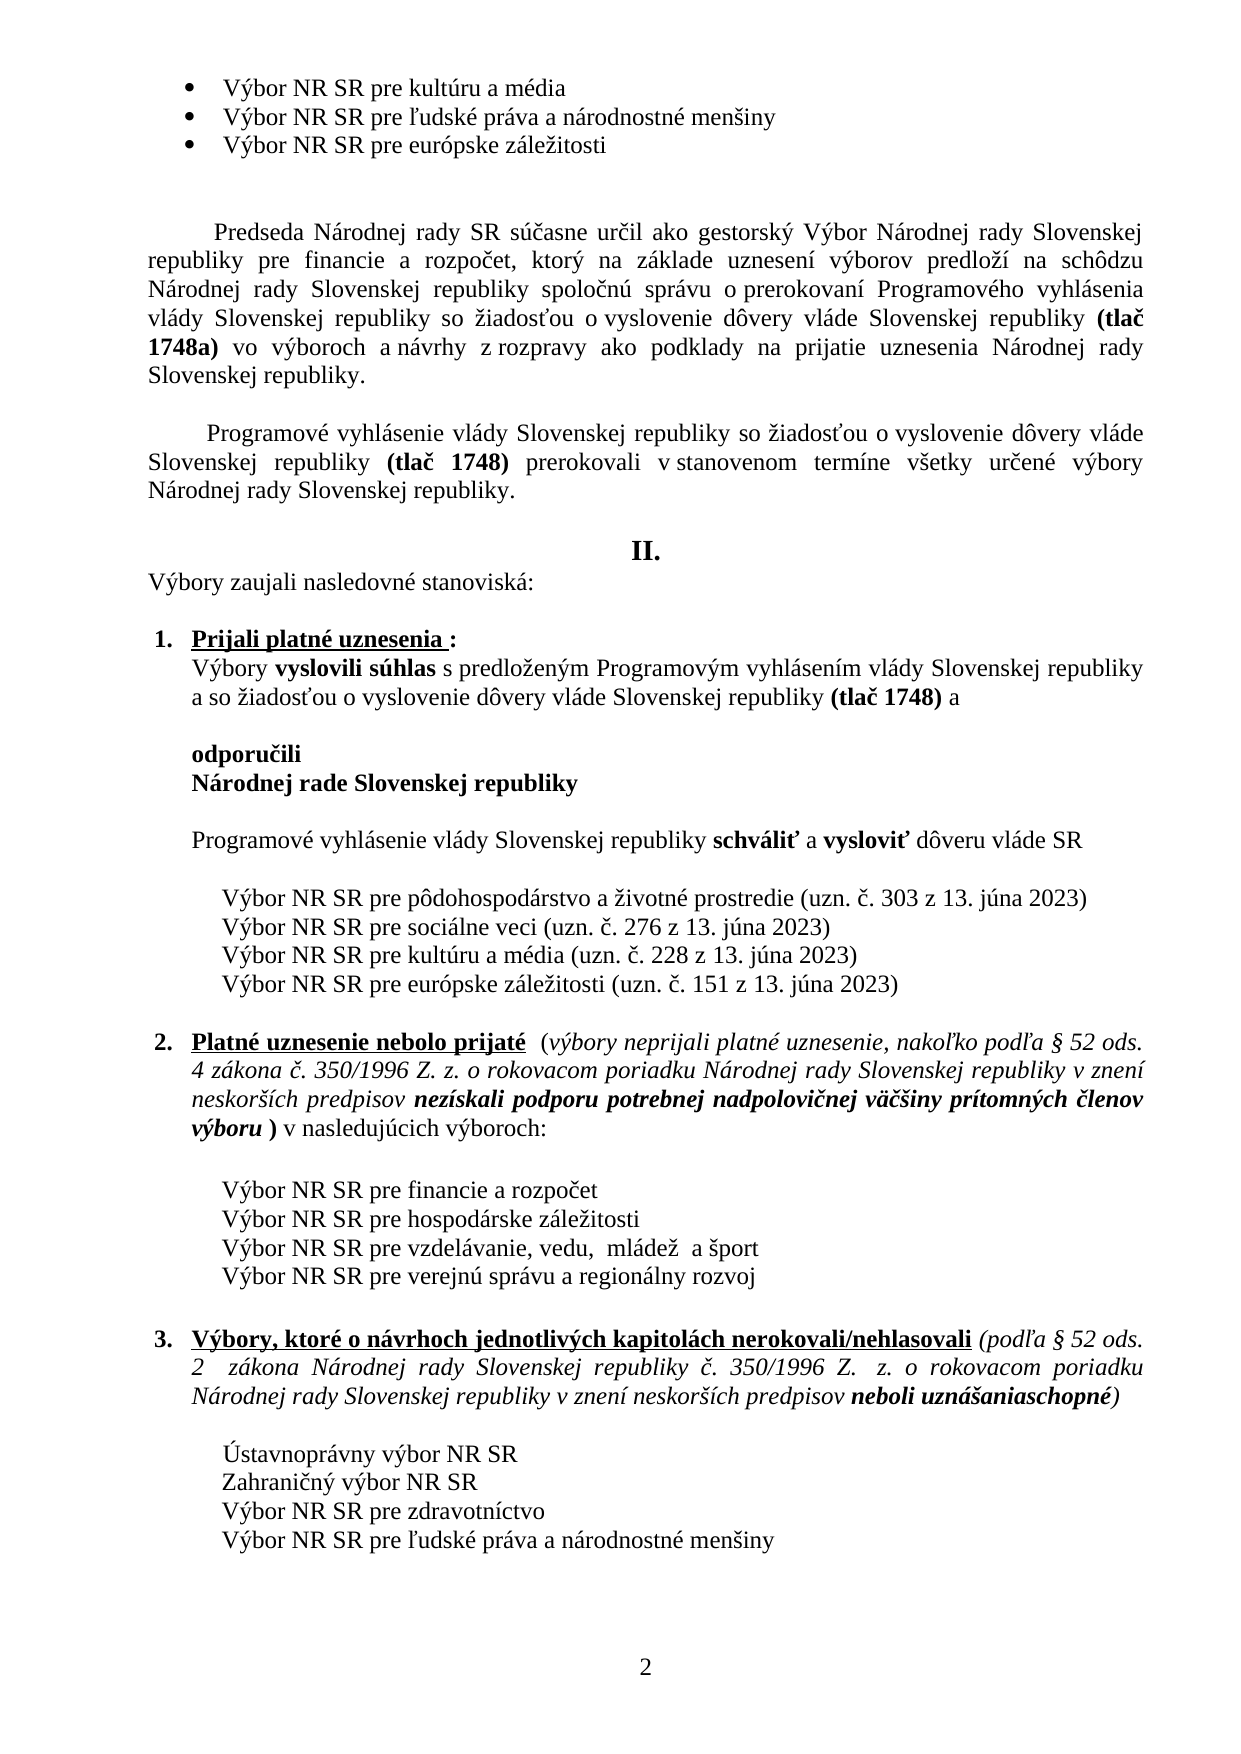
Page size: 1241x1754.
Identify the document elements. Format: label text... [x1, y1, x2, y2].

text Výbor NR SR pre vzdelávanie, vedu, mládež a šport [154, 1233, 1144, 1261]
text Výbor NR SR pre pôdohospodárstvo a životné prostredie (uzn. č. 303 z 13. júna 2023) [154, 883, 1144, 912]
text Výbor NR SR pre kultúru a média (uzn. č. 228 z 13. júna 2023) [154, 940, 1144, 969]
text Výbor NR SR pre ľudské práva a národnostné menšiny [148, 1525, 1144, 1554]
text Predseda Národnej rady SR súčasne určil ako gestorský Výbor Národnej rady Slovenskej republiky pre financie a rozpočet, ktorý na základe uznesení výborov predloží na schôdzu Národnej rady Slovenskej republiky spoločnú správu o prerokovaní Programového vyhlásenia vlády Slovenskej republiky so žiadosťou o vyslovenie dôvery vláde Slovenskej republiky (tlač 1748a) vo výboroch a návrhy z rozpravy ako podklady na prijatie uznesenia Národnej rady Slovenskej republiky. [148, 217, 1144, 389]
text Ústavnoprávny výbor NR SR [154, 1439, 1144, 1467]
list Platné uznesenie nebolo prijaté (výbory neprijali platné uznesenie, nakoľko podľa § 52 ods. 4 zákona č. 350/1996 Z. z. o rokovacom poriadku Národnej rady Slovenskej republiky v znení neskorších predpisov nezískali podporu potrebnej nadpolovičnej väčšiny prítomných členov výboru ) v nasledujúcich výboroch: [154, 1027, 1144, 1142]
text odporučili [148, 739, 1144, 768]
list Prijali platné uznesenia : [154, 624, 1144, 653]
text Výbor NR SR pre európske záležitosti (uzn. č. 151 z 13. júna 2023) [154, 969, 1144, 998]
text Národnej rade Slovenskej republiky [148, 768, 1144, 797]
text Výbor NR SR pre financie a rozpočet [148, 1175, 1144, 1204]
list Výbory, ktoré o návrhoch jednotlivých kapitolách nerokovali/nehlasovali (podľa § 52 ods. 2 zákona Národnej rady Slovenskej republiky č. 350/1996 Z. z. o rokovacom poriadku Národnej rady Slovenej republiky v znení neorších predpisov neboli uznášaniaschopné) [154, 1324, 1144, 1410]
text Výbor NR SR pre zdravotníctvo [148, 1496, 1144, 1525]
text Výbory vyslovili súhlas s predloženým Programovým vyhlásením vlády Slovenskej republiky a so žiadosťou o vyslovenie dôvery vláde Slovenskej republiky (tlač 1748) a [191, 653, 1144, 710]
list Výbor NR SR pre kultúru a média [185, 73, 1144, 102]
text Výbory zaujali nasledovné stanoviská: [148, 567, 1144, 595]
text Výbor NR SR pre sociálne veci (uzn. č. 276 z 13. júna 2023) [154, 912, 1144, 940]
text Výbor NR SR pre verejnú správu a regionálny rozvoj [154, 1261, 1144, 1290]
text II. [148, 533, 1144, 567]
text Programové vyhlásenie vlády Slovenskej republiky schváliť a vysloviť dôveru vláde SR [148, 825, 1144, 854]
text Výbor NR SR pre hospodárske záležitosti [148, 1204, 1144, 1233]
list Výbor NR SR pre európske záležitosti [185, 131, 1144, 159]
text Programové vyhlásenie vlády Slovenskej republiky so žiadosťou o vyslovenie dôvery vláde Slovenskej republiky (tlač 1748) prerokovali v stanovenom termíne všetky určené výbory Národnej rady Slovenskej republiky. [148, 418, 1144, 504]
text Zahraničný výbor NR SR [154, 1467, 1144, 1496]
list Výbor NR SR pre ľudské práva a národnostné menšiny [185, 102, 1144, 131]
